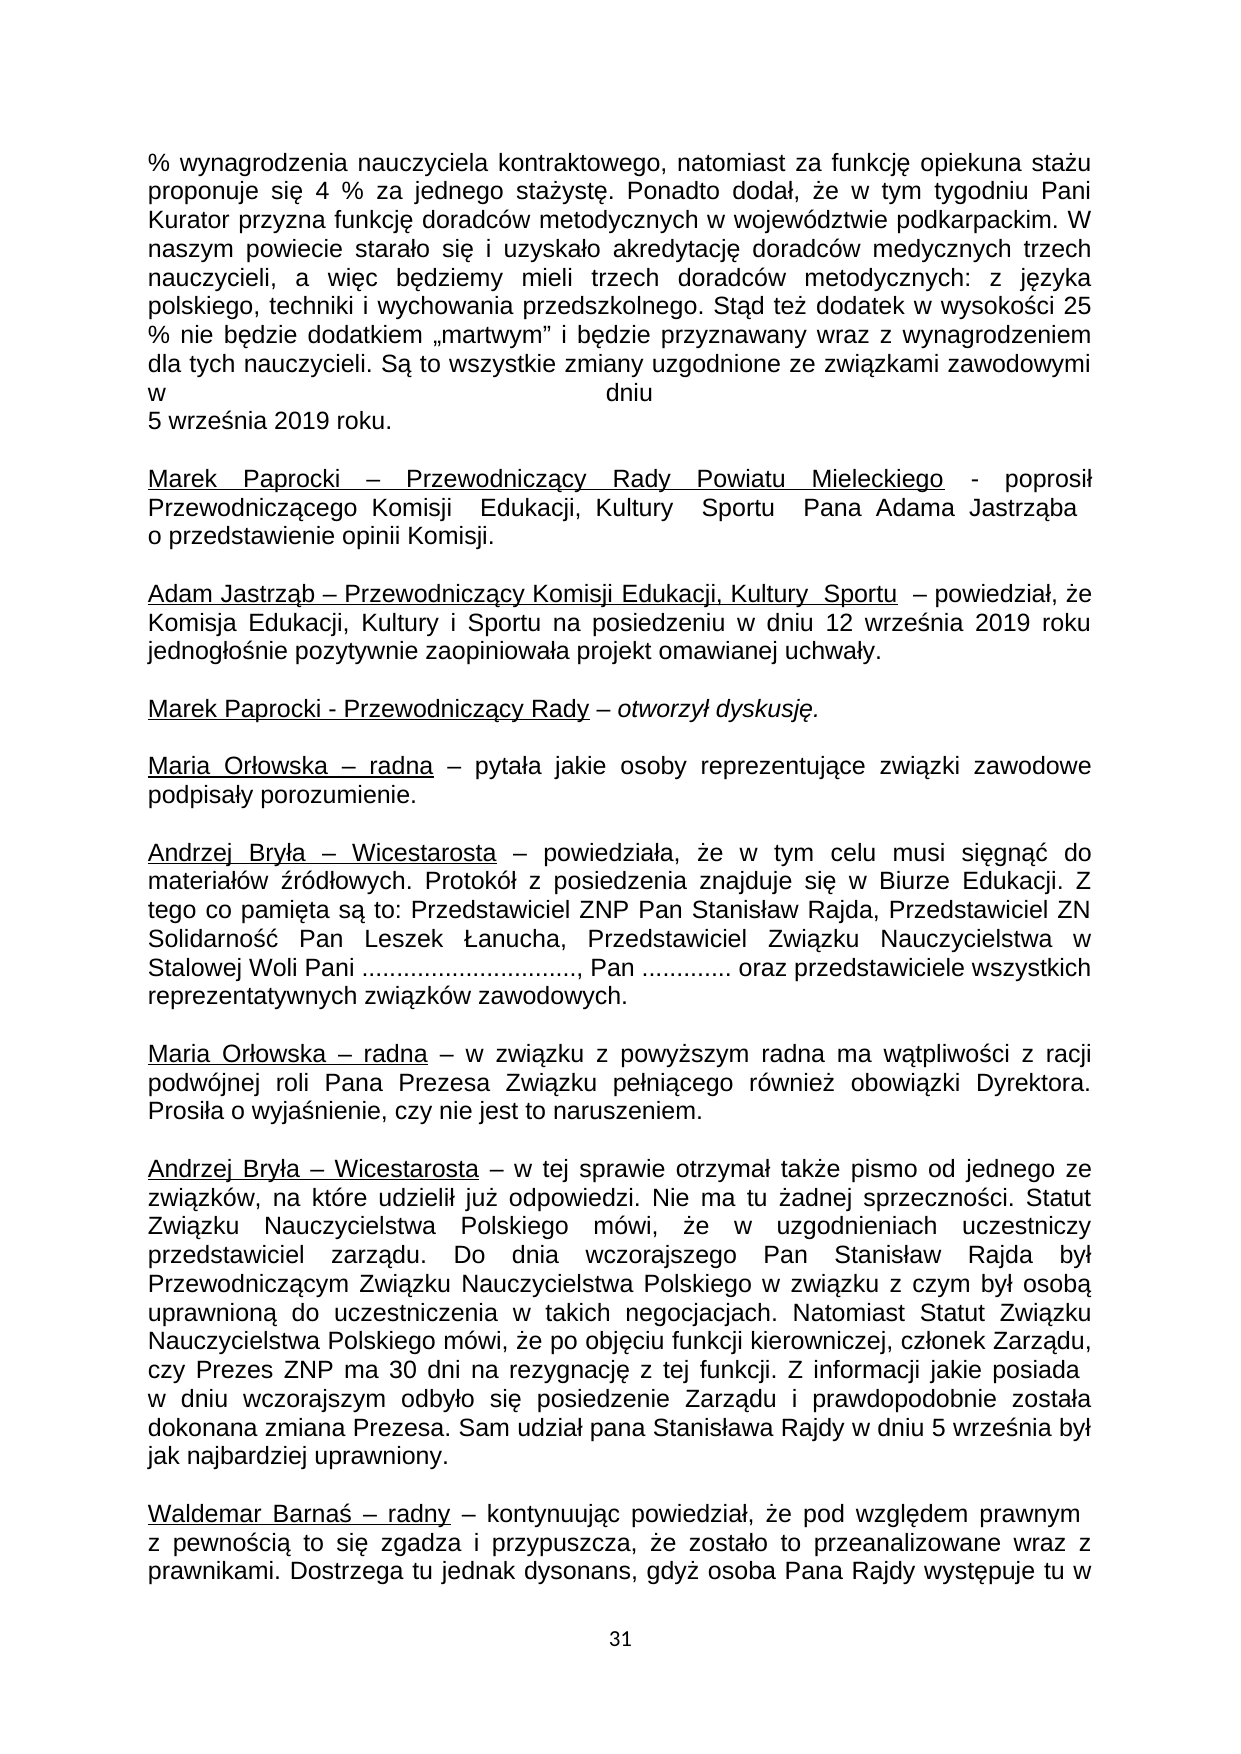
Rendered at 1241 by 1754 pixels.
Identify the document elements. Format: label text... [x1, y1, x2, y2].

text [148, 148, 1093, 435]
text Andrzej Bryła – Wicestarosta – w tej sprawie otrzymał także pismo od jednego ze związków, na które udzielił już odpowiedzi. Nie ma tu żadnej sprzeczności. Statut Związku Nauczycielstwa Polskiego mówi, że w uzgodnieniach uczestniczy przedstawiciel zarządu. Do dnia wczorajszego Pan Stanisław Rajda był Przewodniczącym Związku Nauczycielstwa Polskiego w związku z czym był osobą uprawnioną do uczestniczenia w takich negocjacjach. Natomiast Statut Związku Nauczycielstwa Polskiego mówi, że po objęciu funkcji kierowniczej, członek Zarządu, czy Prezes ZNP ma 30 dni na rezygnację z tej funkcji. Z informacji jakie posiada w dniu wczorajszym odbyło się posiedzenie Zarządu i prawdopodobnie została dokonana zmiana Prezesa. Sam udział pana Stanisława Rajdy w dniu 5 września był jak najbardziej uprawniony. [148, 1154, 1093, 1470]
text Adam Jastrząb – Przewodniczący Komisji Edukacji, Kultury Sportu – powiedział, że Komisja Edukacji, Kultury i Sportu na posiedzeniu w dniu 12 września 2019 roku jednogłośnie pozytywnie zaopiniowała projekt omawianej uchwały. [148, 579, 1093, 665]
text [148, 1499, 1093, 1585]
text Maria Orłowska – radna – pytała jakie osoby reprezentujące związki zawodowe podpisały porozumienie. [148, 751, 1093, 809]
text Marek Paprocki – Przewodniczący Rady Powiatu Mieleckiego - poprosił Przewodniczącego Komisji Edukacji, Kultury Sportu Pana Adama Jastrząba o przedstawienie opinii Komisji. [148, 464, 1093, 550]
text Maria Orłowska – radna – w związku z powyższym radna ma wątpliwości z racji podwójnej roli Pana Prezesa Związku pełniącego również obowiązki Dyrektora. Prosiła o wyjaśnienie, czy nie jest to naruszeniem. [148, 1039, 1093, 1125]
text Andrzej Bryła – Wicestarosta – powiedziała, że w tym celu musi sięgnąć do materiałów źródłowych. Protokół z posiedzenia znajduje się w Biurze Edukacji. Z tego co pamięta są to: Przedstawiciel ZNP Pan Stanisław Rajda, Przedstawiciel ZN Solidarność Pan Leszek Łanucha, Przedstawiciel Związku Nauczycielstwa w Stalowej Woli Pani ..............................., Pan ............. oraz przedstawiciele wszystkich reprezentatywnych związków zawodowych. [148, 838, 1093, 1010]
text Marek Paprocki - Przewodniczący Rady – otworzył dyskusję. [148, 694, 1093, 723]
